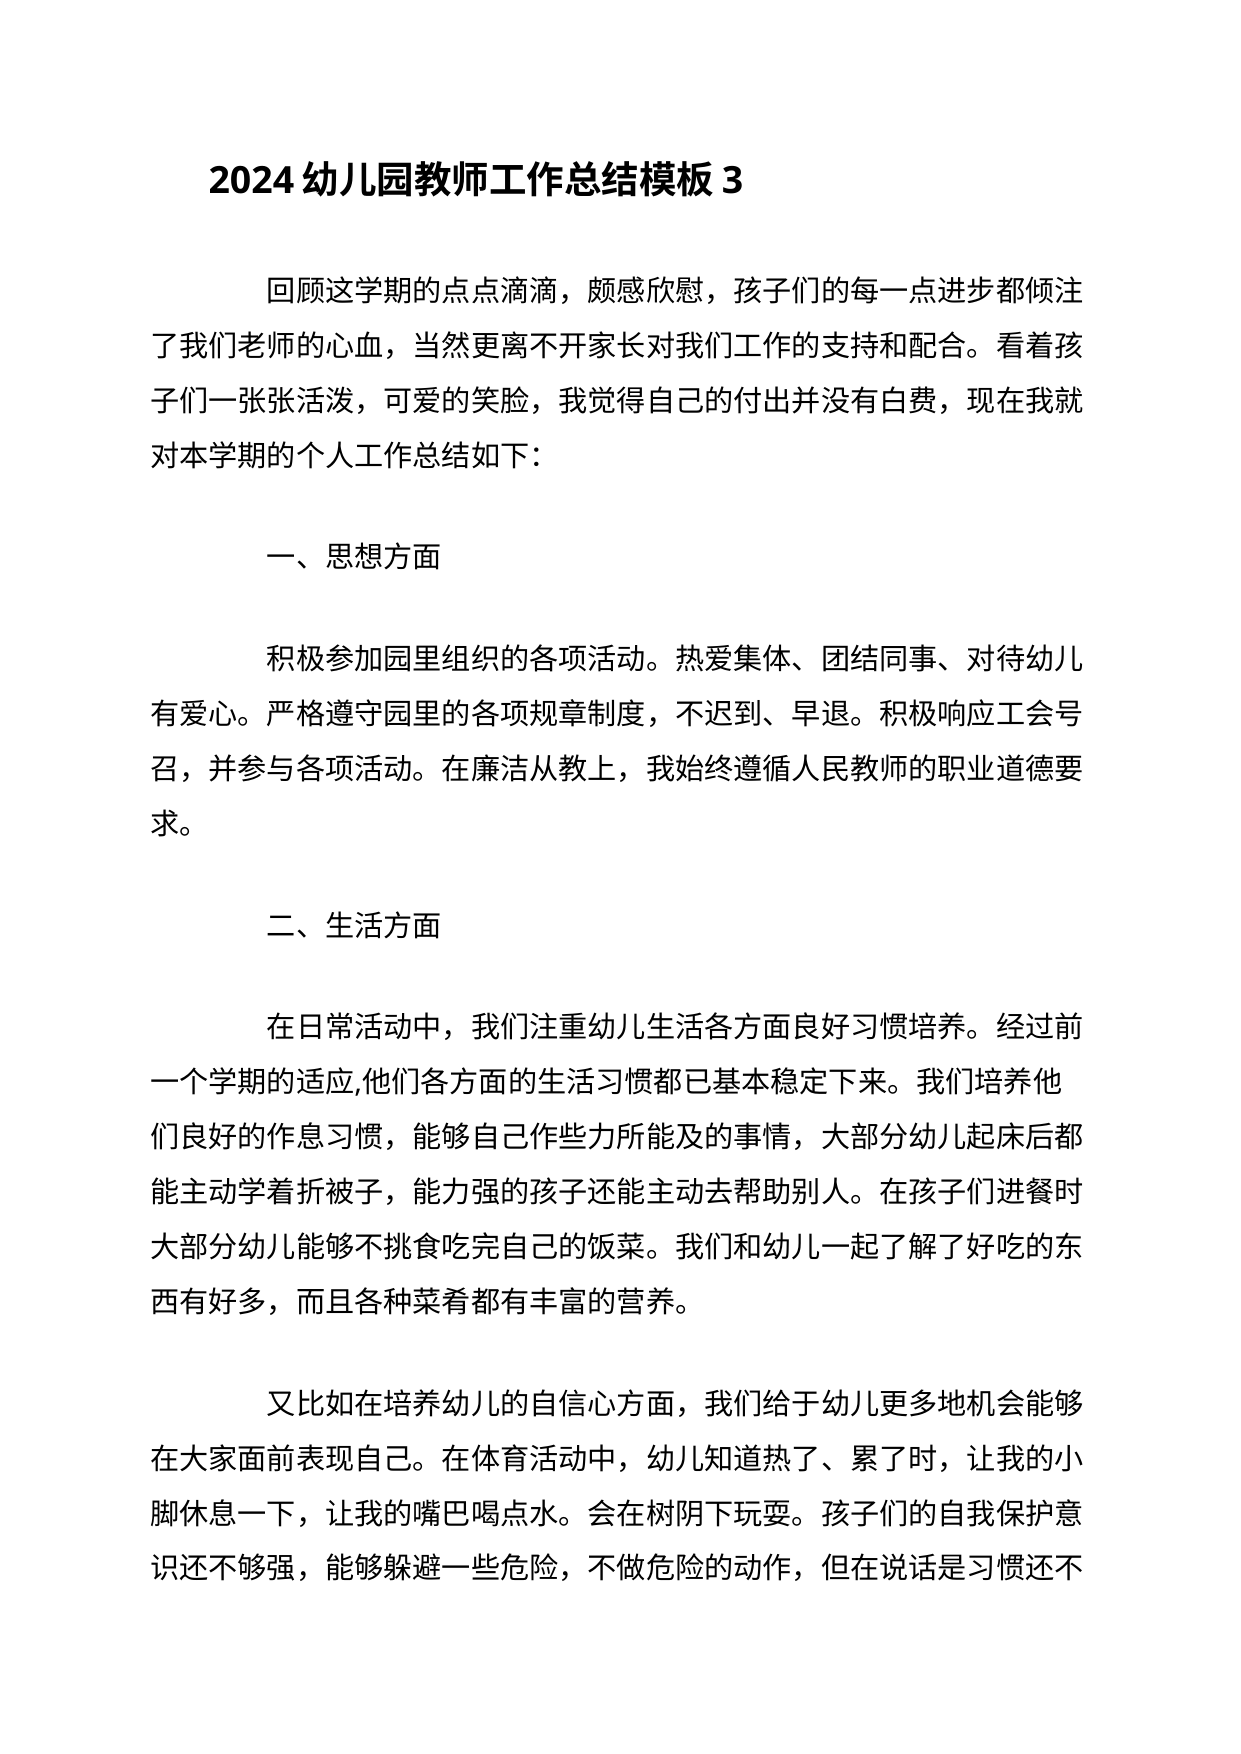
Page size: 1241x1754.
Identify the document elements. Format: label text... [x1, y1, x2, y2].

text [150, 1380, 1090, 1587]
text 2024幼儿园教师工作总结模板3 [150, 150, 1090, 204]
text 一、思想方面 [150, 534, 1090, 576]
text 二、生活方面 [150, 902, 1090, 944]
text 回顾这学期的点点滴滴，颇感欣慰，孩子们的每一点进步都倾注了我们老师的心血，当然更离不开家长对我们工作的支持和配合。看着孩子们一张张活泼，可爱的笑脸，我觉得自己的付出并没有白费，现在我就对本学期的个人工作总结如下： [150, 268, 1090, 474]
text 积极参加园里组织的各项活动。热爱集体、团结同事、对待幼儿有爱心。严格遵守园里的各项规章制度，不迟到、早退。积极响应工会号召，并参与各项活动。在廉洁从教上，我始终遵循人民教师的职业道德要求。 [150, 636, 1090, 843]
text 在日常活动中，我们注重幼儿生活各方面良好习惯培养。经过前一个学期的适应,他们各方面的生活习惯都已基本稳定下来。我们培养他们良好的作息习惯，能够自己作些力所能及的事情，大部分幼儿起床后都能主动学着折被子，能力强的孩子还能主动去帮助别人。在孩子们进餐时大部分幼儿能够不挑食吃完自己的饭菜。我们和幼儿一起了解了好吃的东西有好多，而且各种菜肴都有丰富的营养。 [150, 1004, 1090, 1321]
